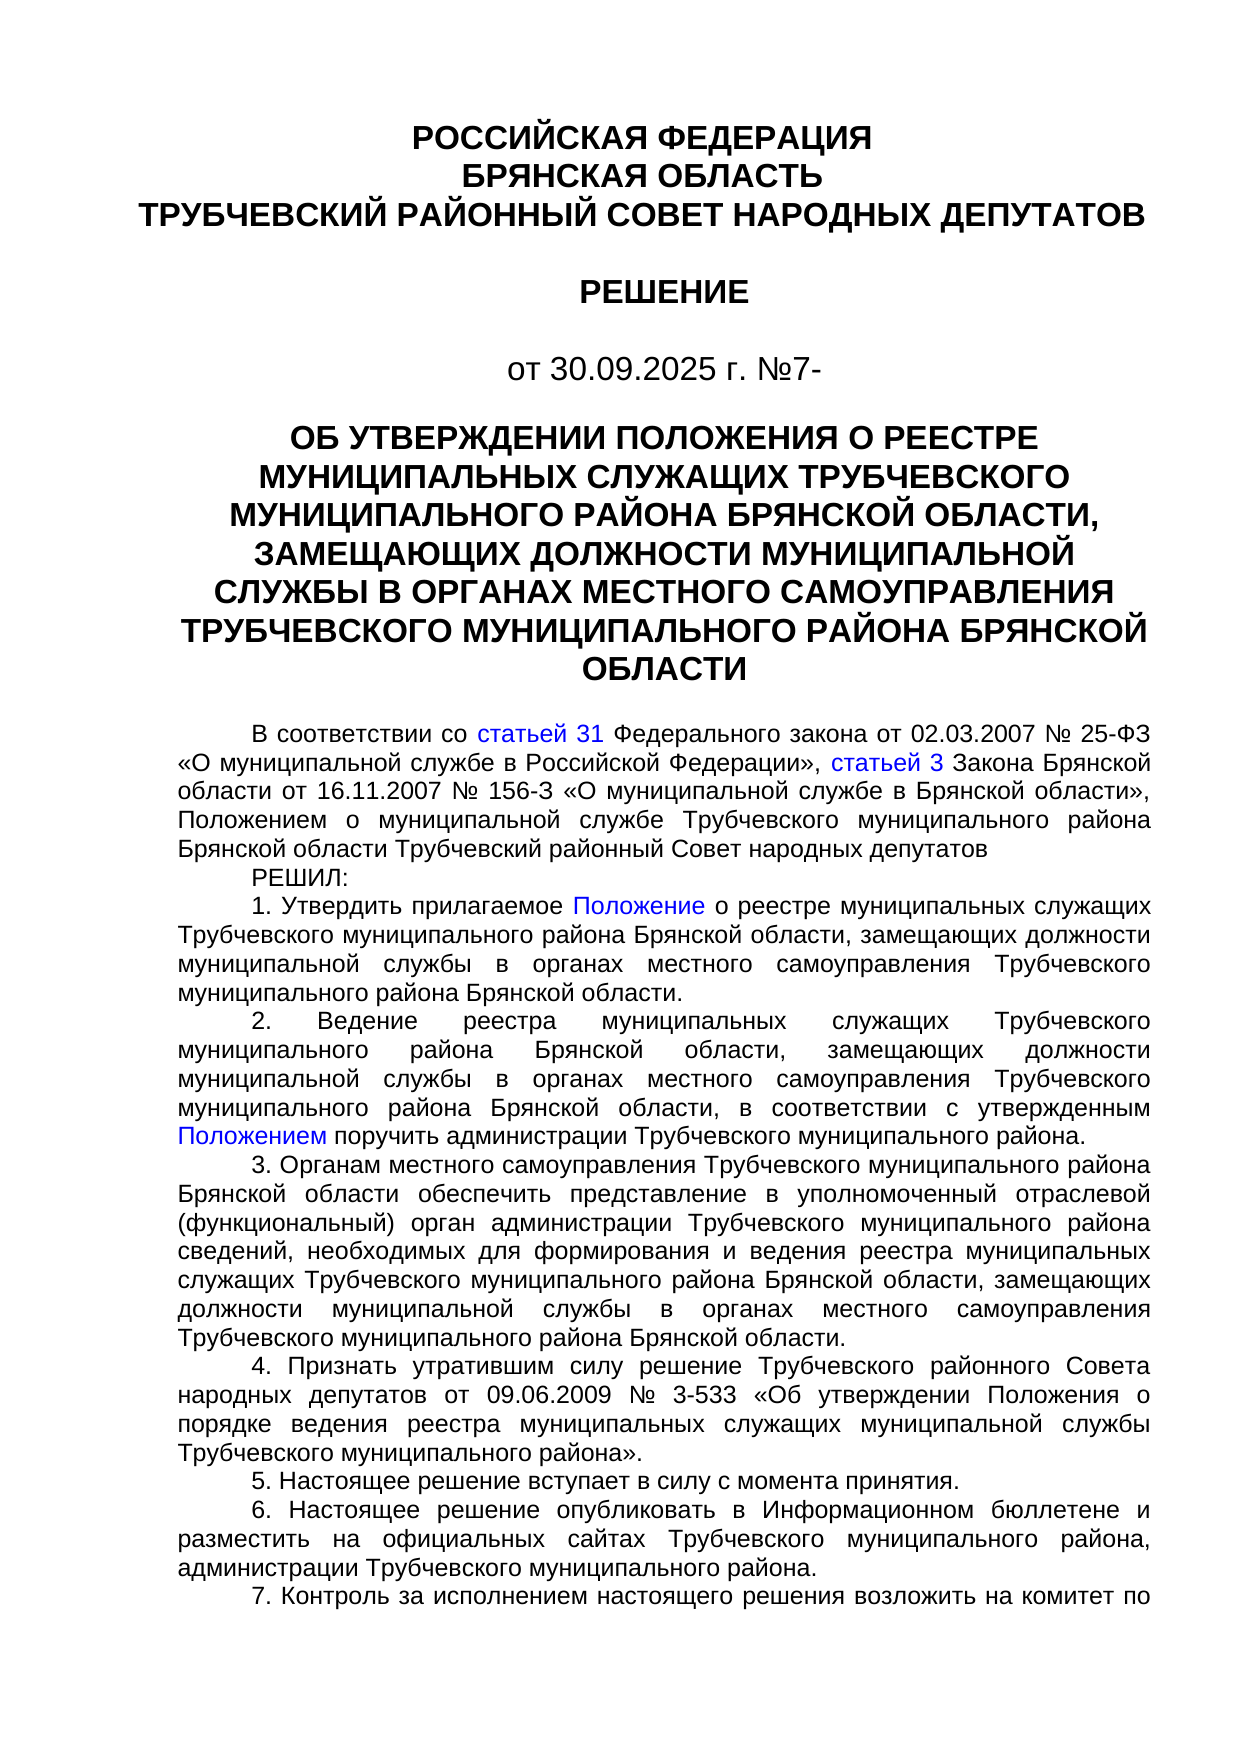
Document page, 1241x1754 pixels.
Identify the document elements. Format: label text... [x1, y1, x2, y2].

text 4. Признать утратившим силу решение Трубчевского районного Совета народных депутатов от 09.06.2009 № 3-533 «Об утверждении Положения о порядке ведения реестра муниципальных служащих муниципальной службы Трубчевского муниципального района». [177, 1351, 1152, 1466]
text 1. Утвердить прилагаемое Положение о реестре муниципальных служащих Трубчевского муниципального района Брянской области, замещающих должности муниципальной службы в органах местного самоуправления Трубчевского муниципального района Брянской области. [177, 891, 1152, 1006]
text РЕШИЛ: [177, 862, 1152, 891]
text РЕШЕНИЕ [177, 272, 1152, 310]
text ТРУБЧЕВСКИЙ РАЙОННЫЙ СОВЕТ НАРОДНЫХ ДЕПУТАТОВ [133, 195, 1152, 233]
text РОССИЙСКАЯ ФЕДЕРАЦИЯ [133, 118, 1152, 157]
text от 30.09.2025 г. №7- [177, 349, 1152, 387]
text В соответствии со статьей 31 Федерального закона от 02.03.2007 № 25-ФЗ «О муниципальной службе в Российской Федерации», статьей 3 Закона Брянской области от 16.11.2007 № 156-З «О муниципальной службе в Брянской области», Положением о муниципальной службе Трубчевского муниципального района Брянской области Трубчевский районный Совет народных депутатов [177, 719, 1152, 862]
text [177, 1581, 1152, 1610]
text 5. Настоящее решение вступает в силу с момента принятия. [177, 1466, 1152, 1495]
text 3. Органам местного самоуправления Трубчевского муниципального района Брянской области обеспечить представление в уполномоченный отраслевой (функциональный) орган администрации Трубчевского муниципального района сведений, необходимых для формирования и ведения реестра муниципальных служащих Трубчевского муниципального района Брянской области, замещающих должности муниципальной службы в органах местного самоуправления Трубчевского муниципального района Брянской области. [177, 1150, 1152, 1351]
text 2. Ведение реестра муниципальных служащих Трубчевского муниципального района Брянской области, замещающих должности муниципальной службы в органах местного самоуправления Трубчевского муниципального района Брянской области, в соответствии с утвержденным Положением поручить администрации Трубчевского муниципального района. [177, 1006, 1152, 1150]
text БРЯНСКАЯ ОБЛАСТЬ [133, 157, 1152, 195]
title ОБ УТВЕРЖДЕНИИ ПОЛОЖЕНИЯ О РЕЕСТРЕ МУНИЦИПАЛЬНЫХ СЛУЖАЩИХ ТРУБЧЕВСКОГО МУНИЦИПАЛЬНОГО РАЙОНА БРЯНСКОЙ ОБЛАСТИ, ЗАМЕЩАЮЩИХ ДОЛЖНОСТИ МУНИЦИПАЛЬНОЙ СЛУЖБЫ В ОРГАНАХ МЕСТНОГО САМОУПРАВЛЕНИЯ ТРУБЧЕВСКОГО МУНИЦИПАЛЬНОГО РАЙОНА БРЯНСКОЙ ОБЛАСТИ [177, 418, 1152, 687]
text 6. Настоящее решение опубликовать в Информационном бюллетене и разместить на официальных сайтах Трубчевского муниципального района, администрации Трубчевского муниципального района. [177, 1495, 1152, 1581]
